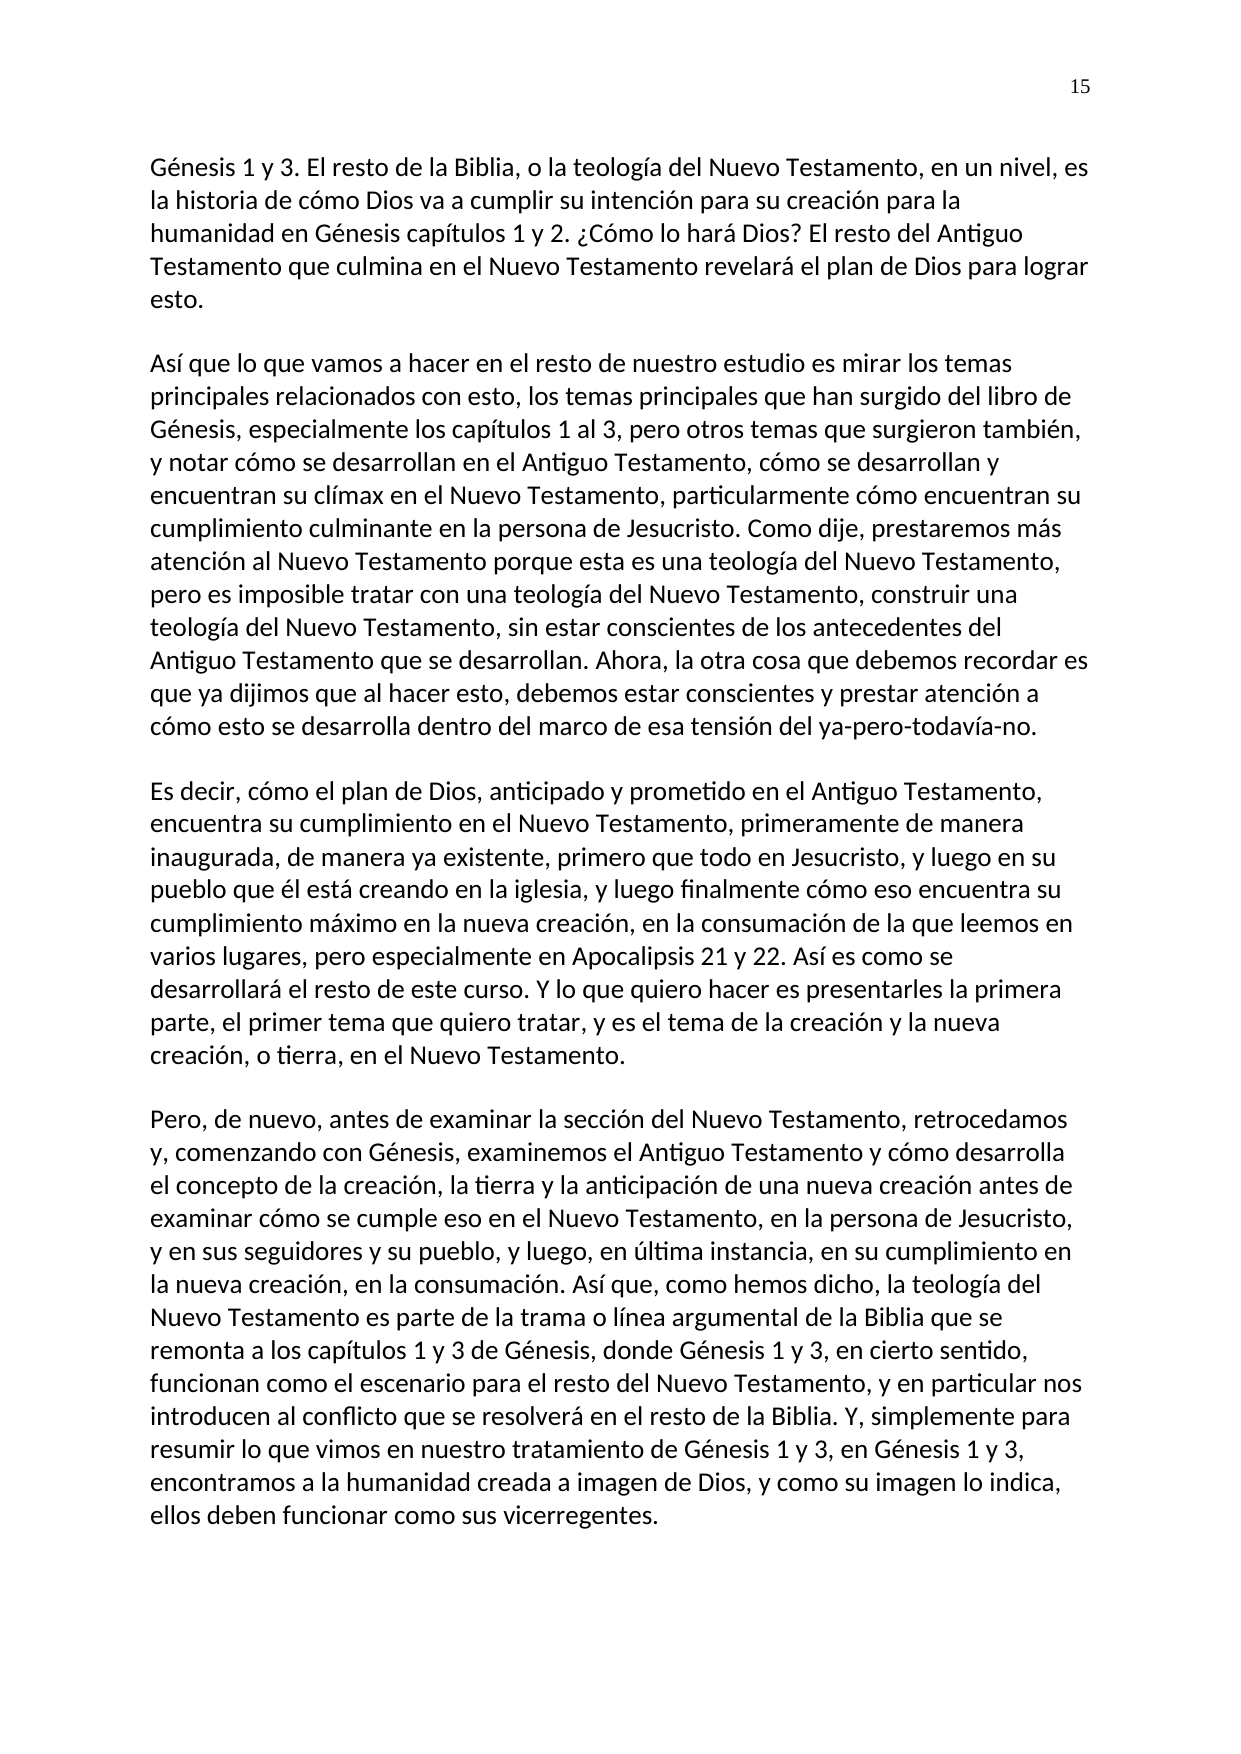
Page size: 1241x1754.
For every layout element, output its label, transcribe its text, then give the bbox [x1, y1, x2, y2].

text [150, 150, 1090, 315]
text Es decir, cómo el plan de Dios, anticipado y prometido en el Antiguo Testamento, encuentra su cumplimiento en el Nuevo Testamento, primeramente de manera inaugurada, de manera ya existente, primero que todo en Jesucristo, y luego en su pueblo que él está creando en la iglesia, y luego finalmente cómo eso encuentra su cumplimiento máximo en la nueva creación, en la consumación de la que leemos en varios lugares, pero especialmente en Apocalipsis 21 y 22. Así es como se desarrollará el resto de este curso. Y lo que quiero hacer es presentarles la primera parte, el primer tema que quiero tratar, y es el tema de la creación y la nueva creación, o tierra, en el Nuevo Testamento. [150, 774, 1090, 1071]
text Pero, de nuevo, antes de examinar la sección del Nuevo Testamento, retrocedamos y, comenzando con Génesis, examinemos el Antiguo Testamento y cómo desarrolla el concepto de la creación, la tierra y la anticipación de una nueva creación antes de examinar cómo se cumple eso en el Nuevo Testamento, en la persona de Jesucristo, y en sus seguidores y su pueblo, y luego, en última instancia, en su cumplimiento en la nueva creación, en la consumación. Así que, como hemos dicho, la teología del Nuevo Testamento es parte de la trama o línea argumental de la Biblia que se remonta a los capítulos 1 y 3 de Génesis, donde Génesis 1 y 3, en cierto sentido, funcionan como el escenario para el resto del Nuevo Testamento, y en particular nos introducen al conflicto que se resolverá en el resto de la Biblia. Y, simplemente para resumir lo que vimos en nuestro tratamiento de Génesis 1 y 3, en Génesis 1 y 3, encontramos a la humanidad creada a imagen de Dios, y como su imagen lo indica, ellos deben funcionar como sus vicerregentes. [150, 1102, 1090, 1531]
text Así que lo que vamos a hacer en el resto de nuestro estudio es mirar los temas principales relacionados con esto, los temas principales que han surgido del libro de Génesis, especialmente los capítulos 1 al 3, pero otros temas que surgieron también, y notar cómo se desarrollan en el Antiguo Testamento, cómo se desarrollan y encuentran su clímax en el Nuevo Testamento, particularmente cómo encuentran su cumplimiento culminante en la persona de Jesucristo. Como dije, prestaremos más atención al Nuevo Testamento porque esta es una teología del Nuevo Testamento, pero es imposible tratar con una teología del Nuevo Testamento, construir una teología del Nuevo Testamento, sin estar conscientes de los antecedentes del Antiguo Testamento que se desarrollan. Ahora, la otra cosa que debemos recordar es que ya dijimos que al hacer esto, debemos estar conscientes y prestar atención a cómo esto se desarrolla dentro del marco de esa tensión del ya-pero-todavía-no. [150, 346, 1090, 742]
